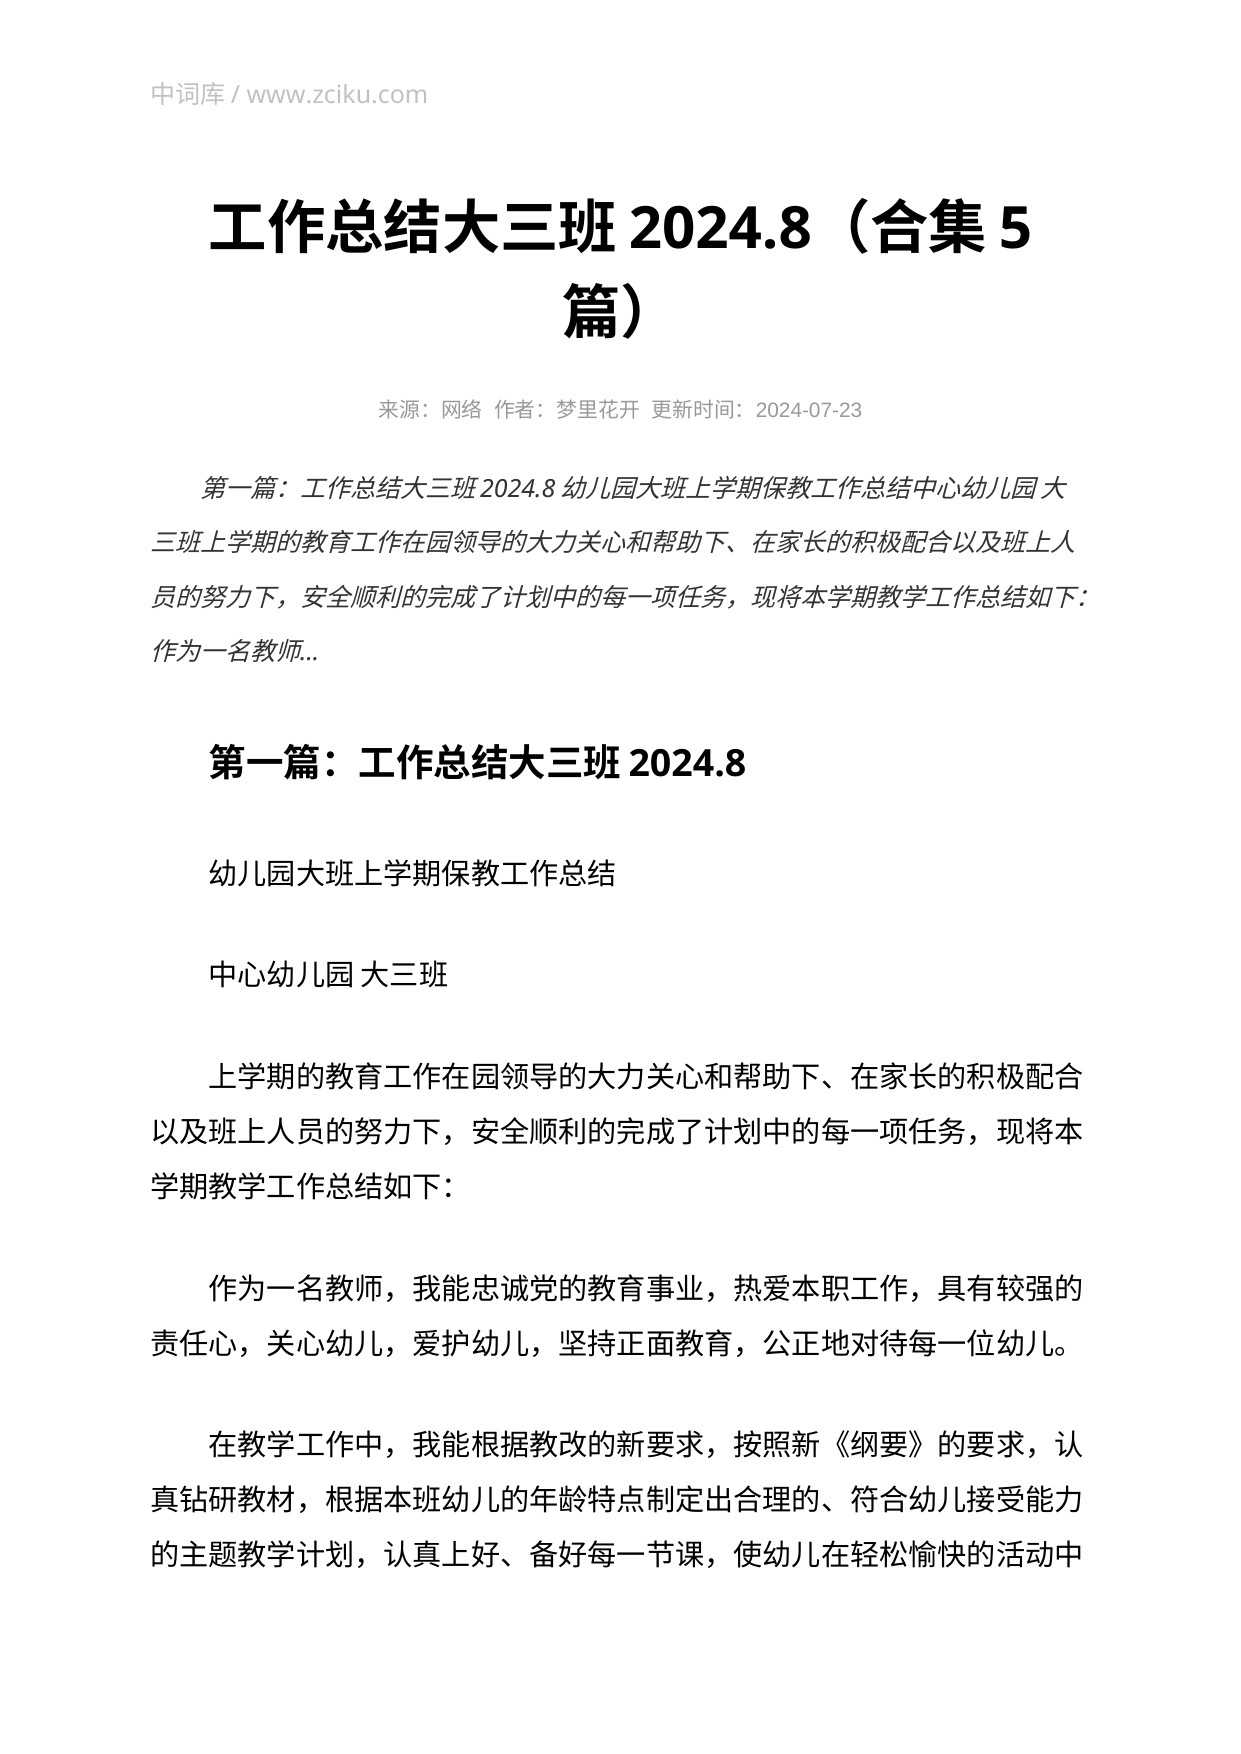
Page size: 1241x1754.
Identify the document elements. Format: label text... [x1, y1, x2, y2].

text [150, 1422, 1090, 1574]
text 第一篇：工作总结大三班2024.8幼儿园大班上学期保教工作总结中心幼儿园 大三班上学期的教育工作在园领导的大力关心和帮助下、在家长的积极配合以及班上人员的努力下，安全顺利的完成了计划中的每一项任务，现将本学期教学工作总结如下：作为一名教师... [150, 468, 1090, 668]
text 中心幼儿园 大三班 [150, 952, 1090, 994]
text 上学期的教育工作在园领导的大力关心和帮助下、在家长的积极配合以及班上人员的努力下，安全顺利的完成了计划中的每一项任务，现将本学期教学工作总结如下： [150, 1054, 1090, 1206]
text 来源：网络 作者：梦里花开 更新时间：2024-07-23 [150, 397, 1090, 421]
text 第一篇：工作总结大三班2024.8 [150, 733, 1090, 787]
text 幼儿园大班上学期保教工作总结 [150, 850, 1090, 892]
subtitle 工作总结大三班2024.8（合集5篇） [150, 181, 1090, 351]
text 作为一名教师，我能忠诚党的教育事业，热爱本职工作，具有较强的责任心，关心幼儿，爱护幼儿，坚持正面教育，公正地对待每一位幼儿。 [150, 1265, 1090, 1362]
